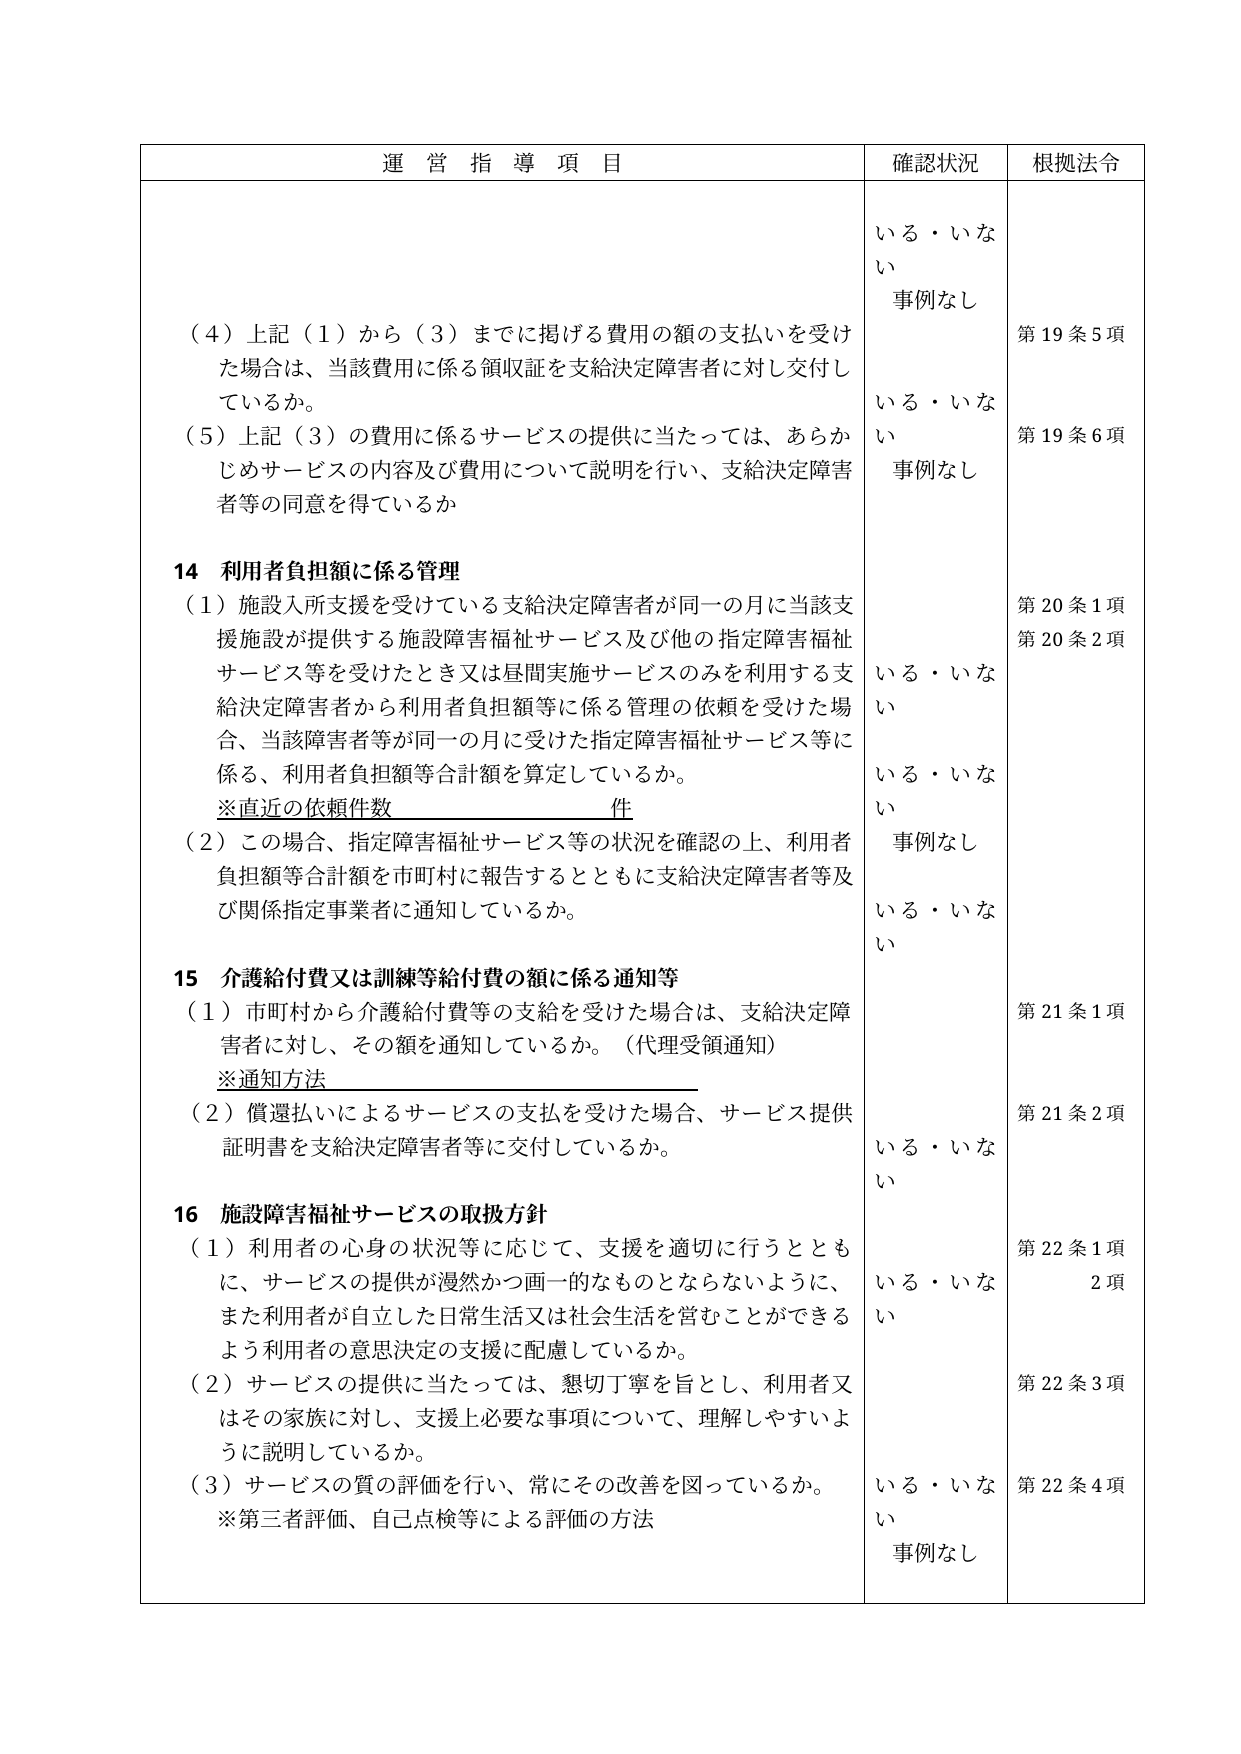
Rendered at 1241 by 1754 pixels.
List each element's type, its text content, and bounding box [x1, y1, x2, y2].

table_header 確認状況 [865, 145, 1007, 180]
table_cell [865, 181, 1007, 1603]
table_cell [141, 181, 864, 1603]
table_header 根拠法令 [1008, 145, 1144, 180]
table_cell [1008, 181, 1144, 1603]
table_header 運 営 指 導 項 目 [141, 145, 864, 180]
